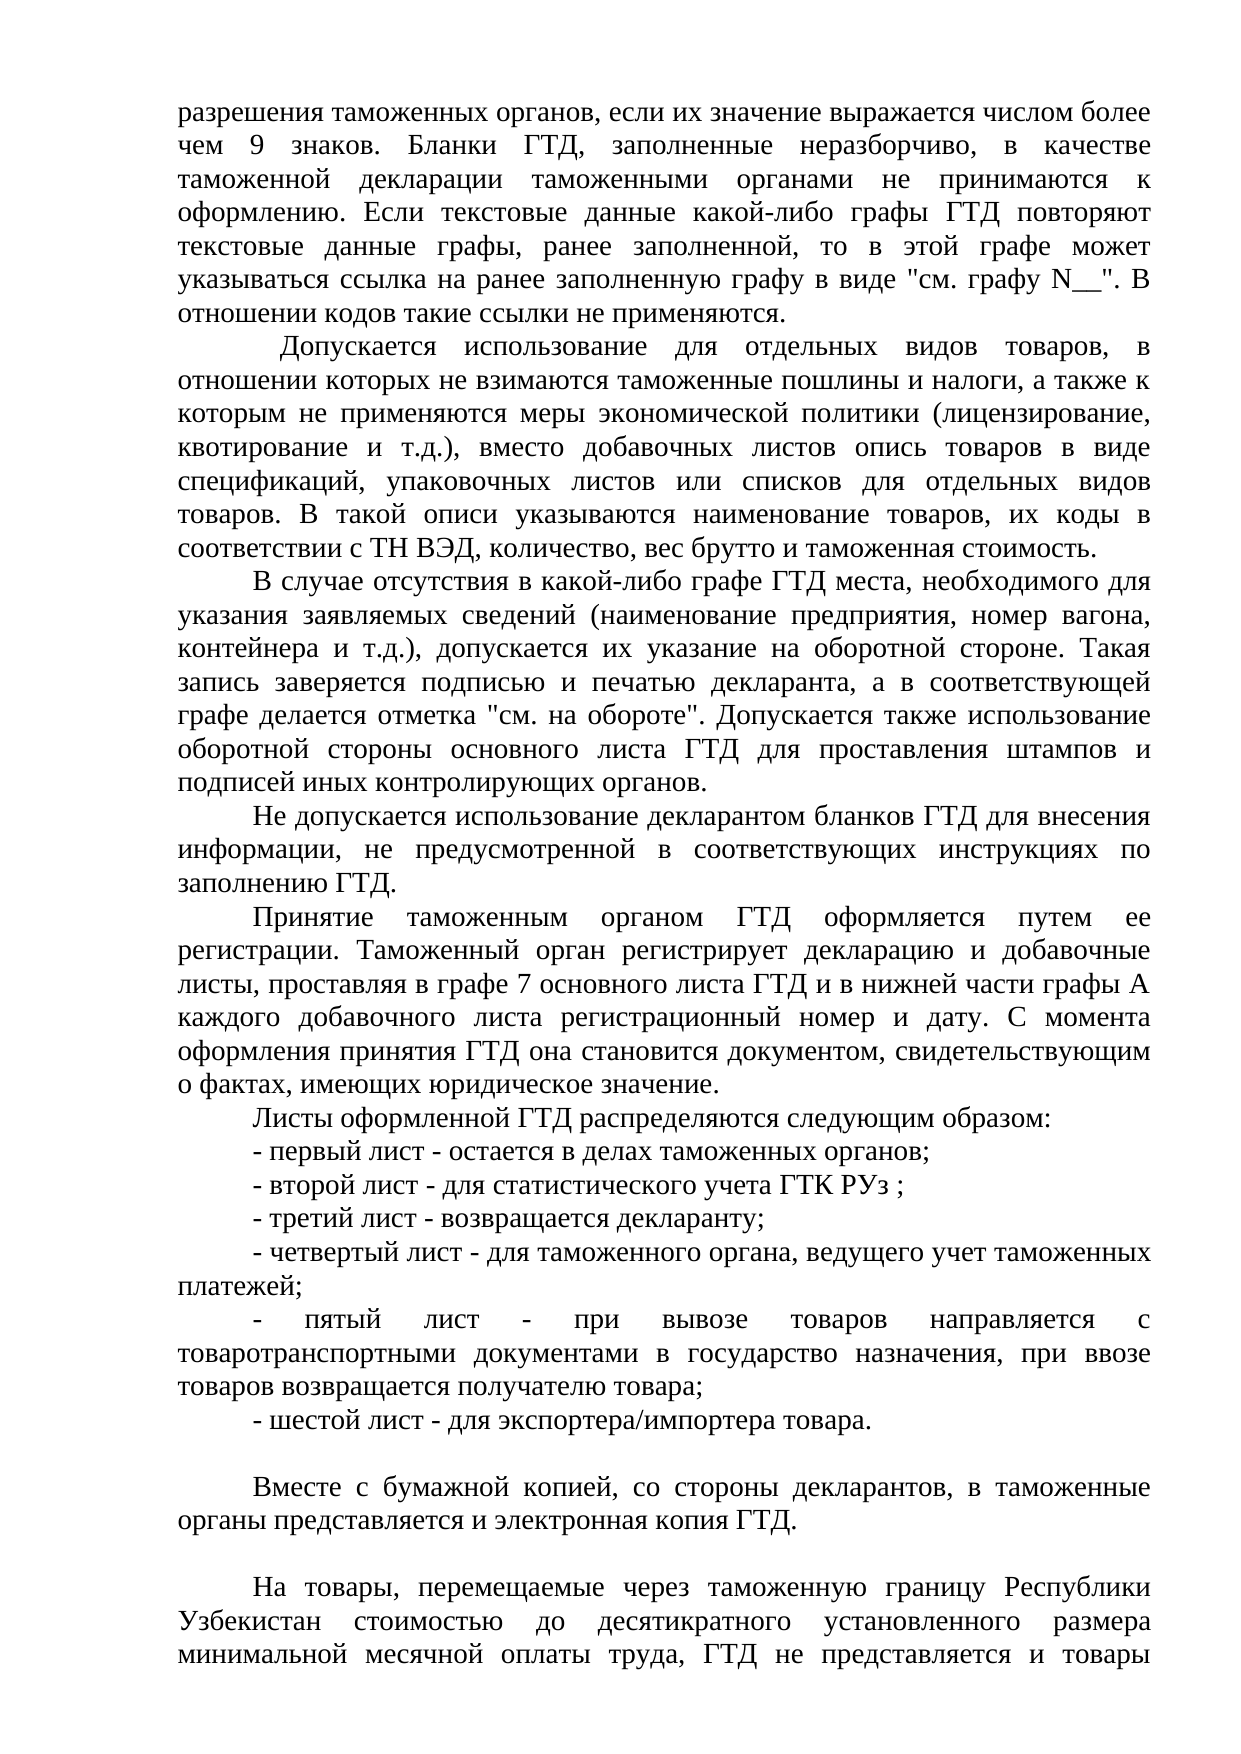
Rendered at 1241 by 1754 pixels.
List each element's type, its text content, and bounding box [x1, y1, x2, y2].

text - третий лист - возвращается декларанту; [177, 1201, 1152, 1234]
text - второй лист - для статистического учета ГТК РУз ; [177, 1167, 1152, 1201]
text Вместе с бумажной копией, со стороны декларантов, в таможенные органы представляется и электронная копия ГТД. [177, 1469, 1152, 1536]
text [177, 94, 1152, 328]
text - четвертый лист - для таможенного органа, ведущего учет таможенных платежей; [177, 1234, 1152, 1301]
text - первый лист - остается в делах таможенных органов; [177, 1133, 1152, 1167]
text Не допускается использование декларантом бланков ГТД для внесения информации, не предусмотренной в соответствующих инструкциях по заполнению ГТД. [177, 798, 1152, 899]
text - шестой лист - для экспортера/импортера товара. [177, 1402, 1152, 1435]
text Допускается использование для отдельных видов товаров, в отношении которых не взимаются таможенные пошлины и налоги, а также к которым не применяются меры экономической политики (лицензирование, квотирование и т.д.), вместо добавочных листов опись товаров в виде спецификаций, упаковочных листов или списков для отдельных видов товаров. В такой описи указываются наименование товаров, их коды в соответствии с ТН ВЭД, количество, вес брутто и таможенная стоимость. [177, 328, 1152, 563]
text В случае отсутствия в какой-либо графе ГТД места, необходимого для указания заявляемых сведений (наименование предприятия, номер вагона, контейнера и т.д.), допускается их указание на оборотной стороне. Такая запись заверяется подписью и печатью декларанта, а в соответствующей графе делается отметка "см. на обороте". Допускается также использование оборотной стороны основного листа ГТД для проставления штампов и подписей иных контролирующих органов. [177, 563, 1152, 798]
text Листы оформленной ГТД распределяются следующим образом: [177, 1100, 1152, 1133]
text Принятие таможенным органом ГТД оформляется путем ее регистрации. Таможенный орган регистрирует декларацию и добавочные листы, проставляя в графе 7 основного листа ГТД и в нижней части графы А каждого добавочного листа регистрационный номер и дату. С момента оформления принятия ГТД она становится документом, свидетельствующим о фактах, имеющих юридическое значение. [177, 899, 1152, 1100]
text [177, 1569, 1152, 1670]
text - пятый лист - при вывозе товаров направляется с товаротранспортными документами в государство назначения, при ввозе товаров возвращается получателю товара; [177, 1301, 1152, 1402]
